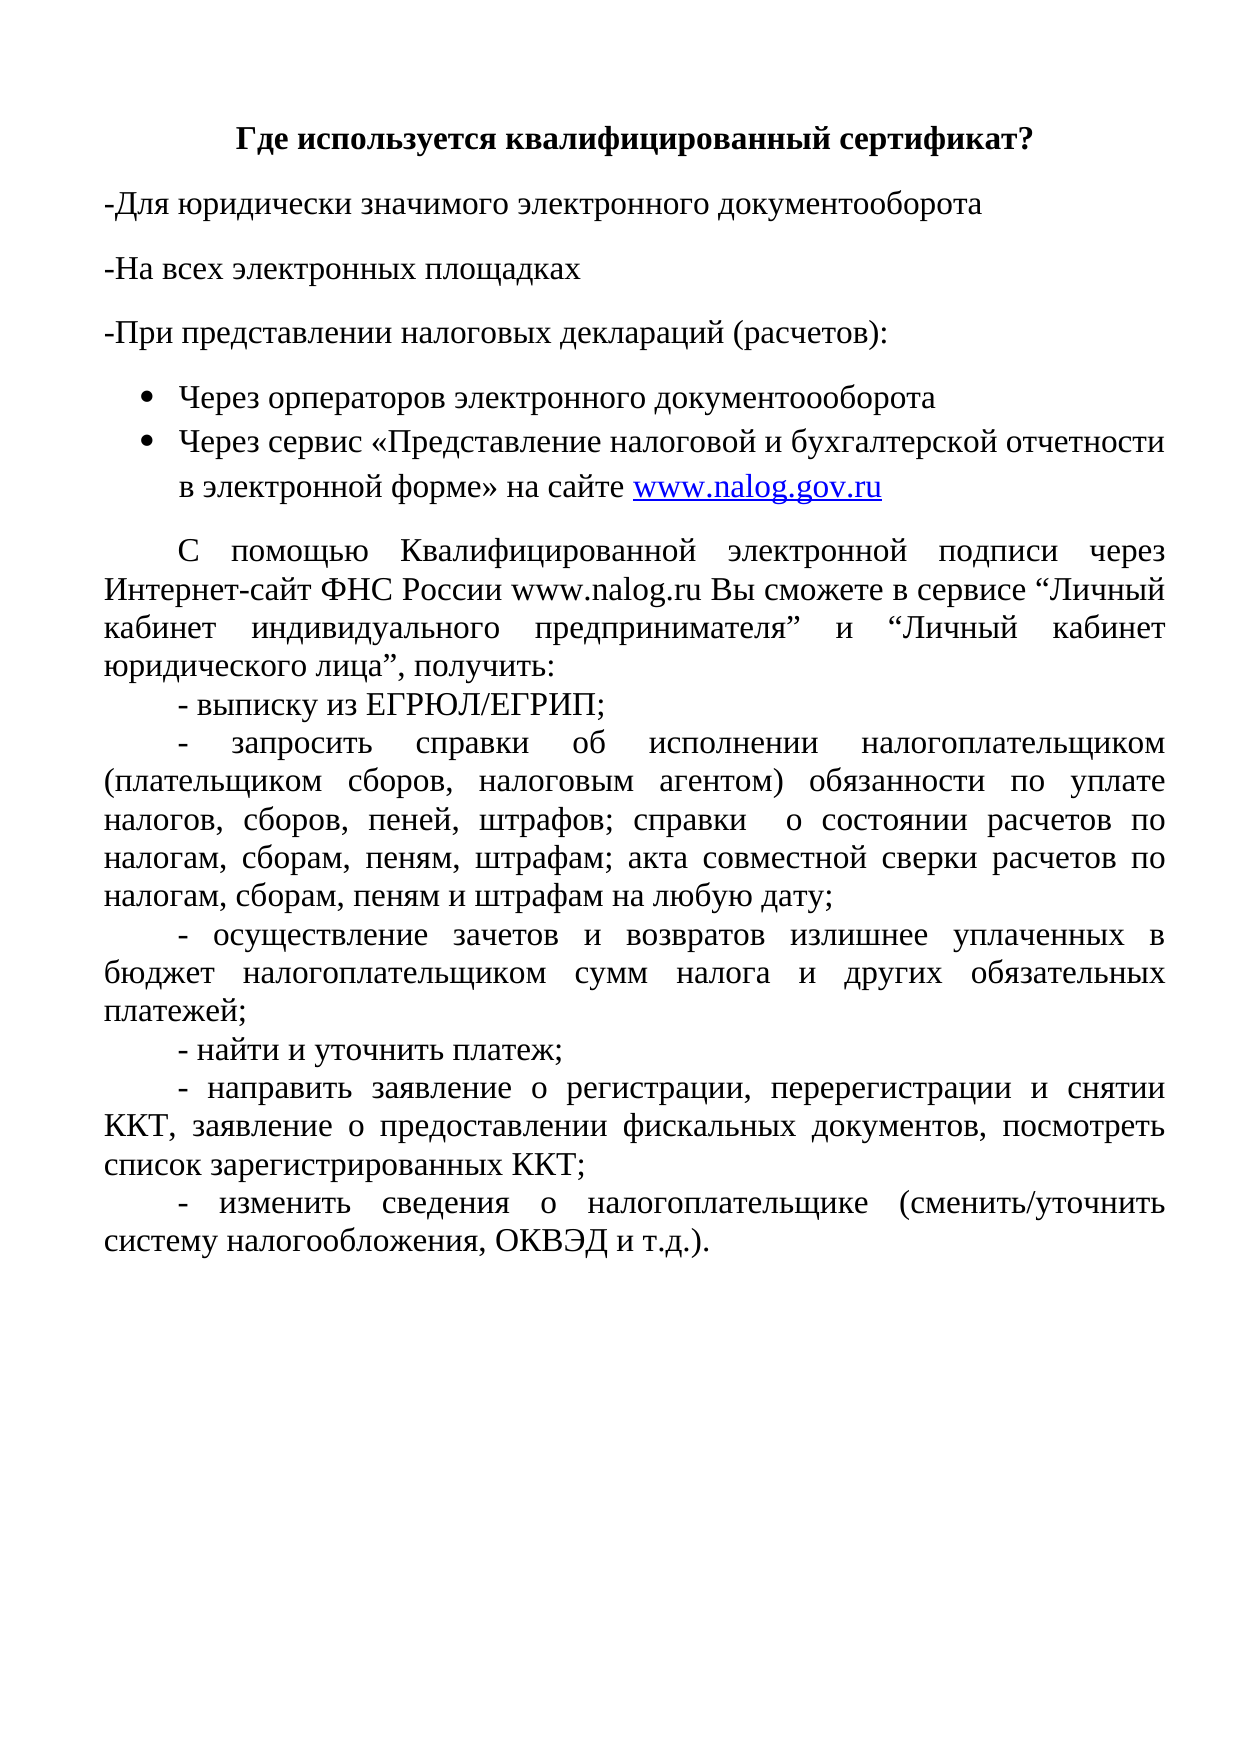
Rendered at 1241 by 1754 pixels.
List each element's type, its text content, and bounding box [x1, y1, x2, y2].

text -При представлении налоговых деклараций (расчетов): [103, 313, 1167, 351]
text Где используется квалифицированный сертификат? [103, 118, 1167, 156]
text - запросить справки об исполнении налогоплательщиком (плательщиком сборов, налоговым агентом) обязанности по уплате налогов, сборов, пеней, штрафов; справки о состоянии расчетов по налогам, сборам, пеням, штрафам; акта совместной сверки расчетов по налогам, сборам, пеням и штрафам на любую дату; [103, 722, 1167, 914]
text - изменить сведения о налогоплательщике (сменить/уточнить систему налогообложения, ОКВЭД и т.д.). [103, 1182, 1167, 1259]
text - найти и уточнить платеж; [103, 1029, 1167, 1067]
text - выписку из ЕГРЮЛ/ЕГРИП; [103, 684, 1167, 722]
text -На всех электронных площадках [103, 248, 1167, 286]
text С помощью Квалифицированной электронной подписи через Интернет-сайт ФНС России www.nalog.ru Вы сможете в сервисе “Личный кабинет индивидуального предпринимателя” и “Личный кабинет юридического лица”, получить: [103, 531, 1167, 684]
text -Для юридически значимого электронного документооборота [103, 183, 1167, 221]
text - осуществление зачетов и возвратов излишнее уплаченных в бюджет налогоплательщиком сумм налога и других обязательных платежей; [103, 914, 1167, 1029]
text - направить заявление о регистрации, перерегистрации и снятии ККТ, заявление о предоставлении фискальных документов, посмотреть список зарегистрированных ККТ; [103, 1067, 1167, 1182]
list Через орператоров электронного документоооборота [141, 378, 1167, 416]
list Через сервис «Представление налоговой и бухгалтерской отчетности в электронной форме» на сайте www.nalog.gov.ru [141, 422, 1167, 504]
